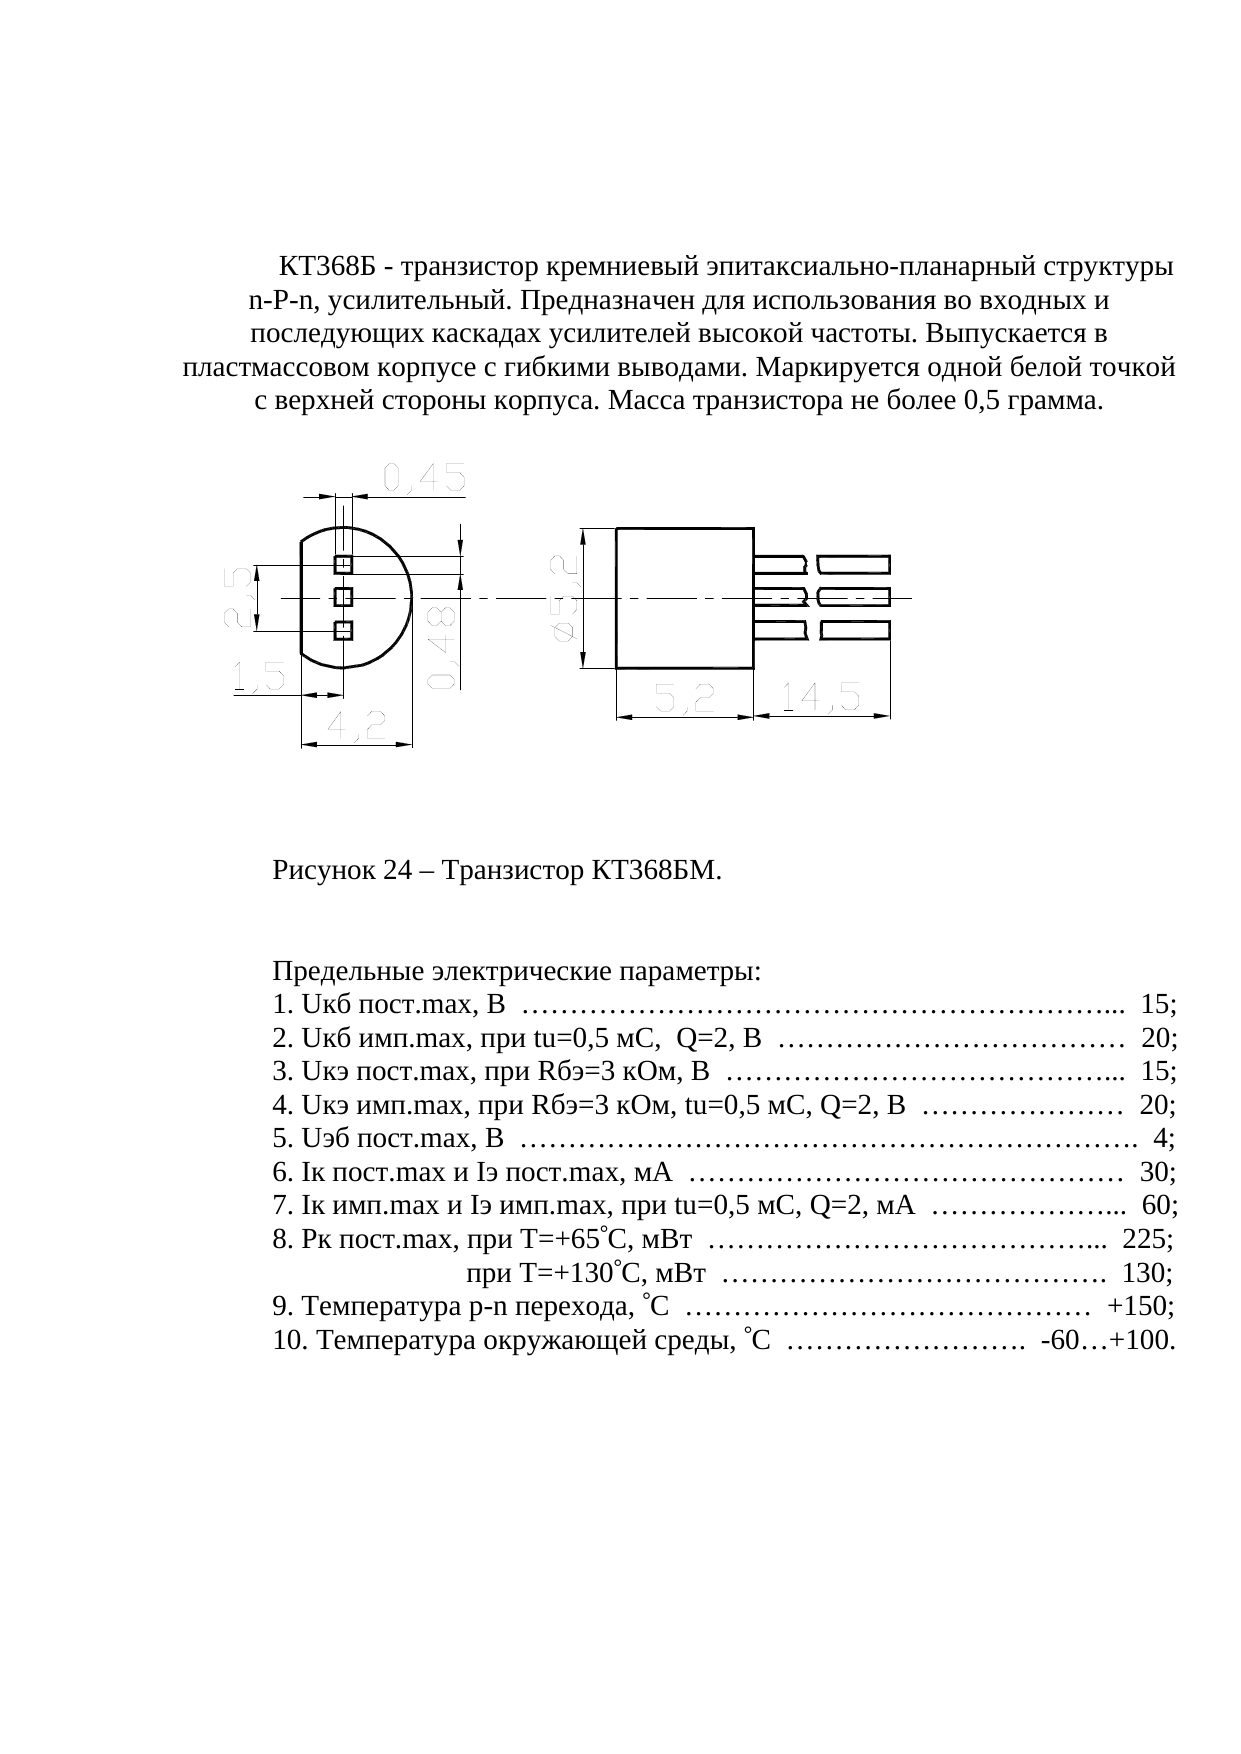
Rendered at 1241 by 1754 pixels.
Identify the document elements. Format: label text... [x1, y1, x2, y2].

text 1. Uкб пост.max, В ……………………………………………………... 15; [177, 986, 1181, 1020]
text 6. Iк пост.max и Iэ пост.max, мА ……………………………………… 30; [177, 1154, 1181, 1187]
text Предельные электрические параметры: [177, 953, 1181, 986]
text 3. Uкэ пост.max, при Rбэ=3 кОм, В …………………………………... 15; [177, 1053, 1181, 1087]
text 7. Iк имп.max и Iэ имп.max, при tu=0,5 мС, Q=2, мА ………………... 60; [177, 1187, 1181, 1221]
text 5. Uэб пост.max, В ………………………………………………………. 4; [177, 1120, 1181, 1154]
text КТ368Б - транзистор кремниевый эпитаксиально-планарный структуры n-P-n, усилительный. Предназначен для использования во входных и последующих каскадах усилителей высокой частоты. Выпускается в пластмассовом корпусе с гибкими выводами. Маркируется одной белой точкой с верхней стороны корпуса. Масса транзистора не более 0,5 грамма. [177, 248, 1181, 416]
text Рисунок 24 – Транзистор КТ368БМ. [177, 852, 1181, 886]
text 10. Температура окружающей среды, С ……………………. -60…+100. [177, 1322, 1181, 1356]
text 8. Pк пост.max, при T=+65С, мВт …………………………………... 225; [177, 1221, 1181, 1255]
text 2. Uкб имп.max, при tu=0,5 мС, Q=2, В ……………………………… 20; [177, 1020, 1181, 1053]
text 9. Температура p-n перехода, С …………………………………… +150; [177, 1288, 1181, 1322]
text 4. Uкэ имп.max, при Rбэ=3 кОм, tu=0,5 мС, Q=2, В ………………… 20; [177, 1087, 1181, 1120]
text при T=+130С, мВт …………………………………. 130; [177, 1255, 1181, 1288]
